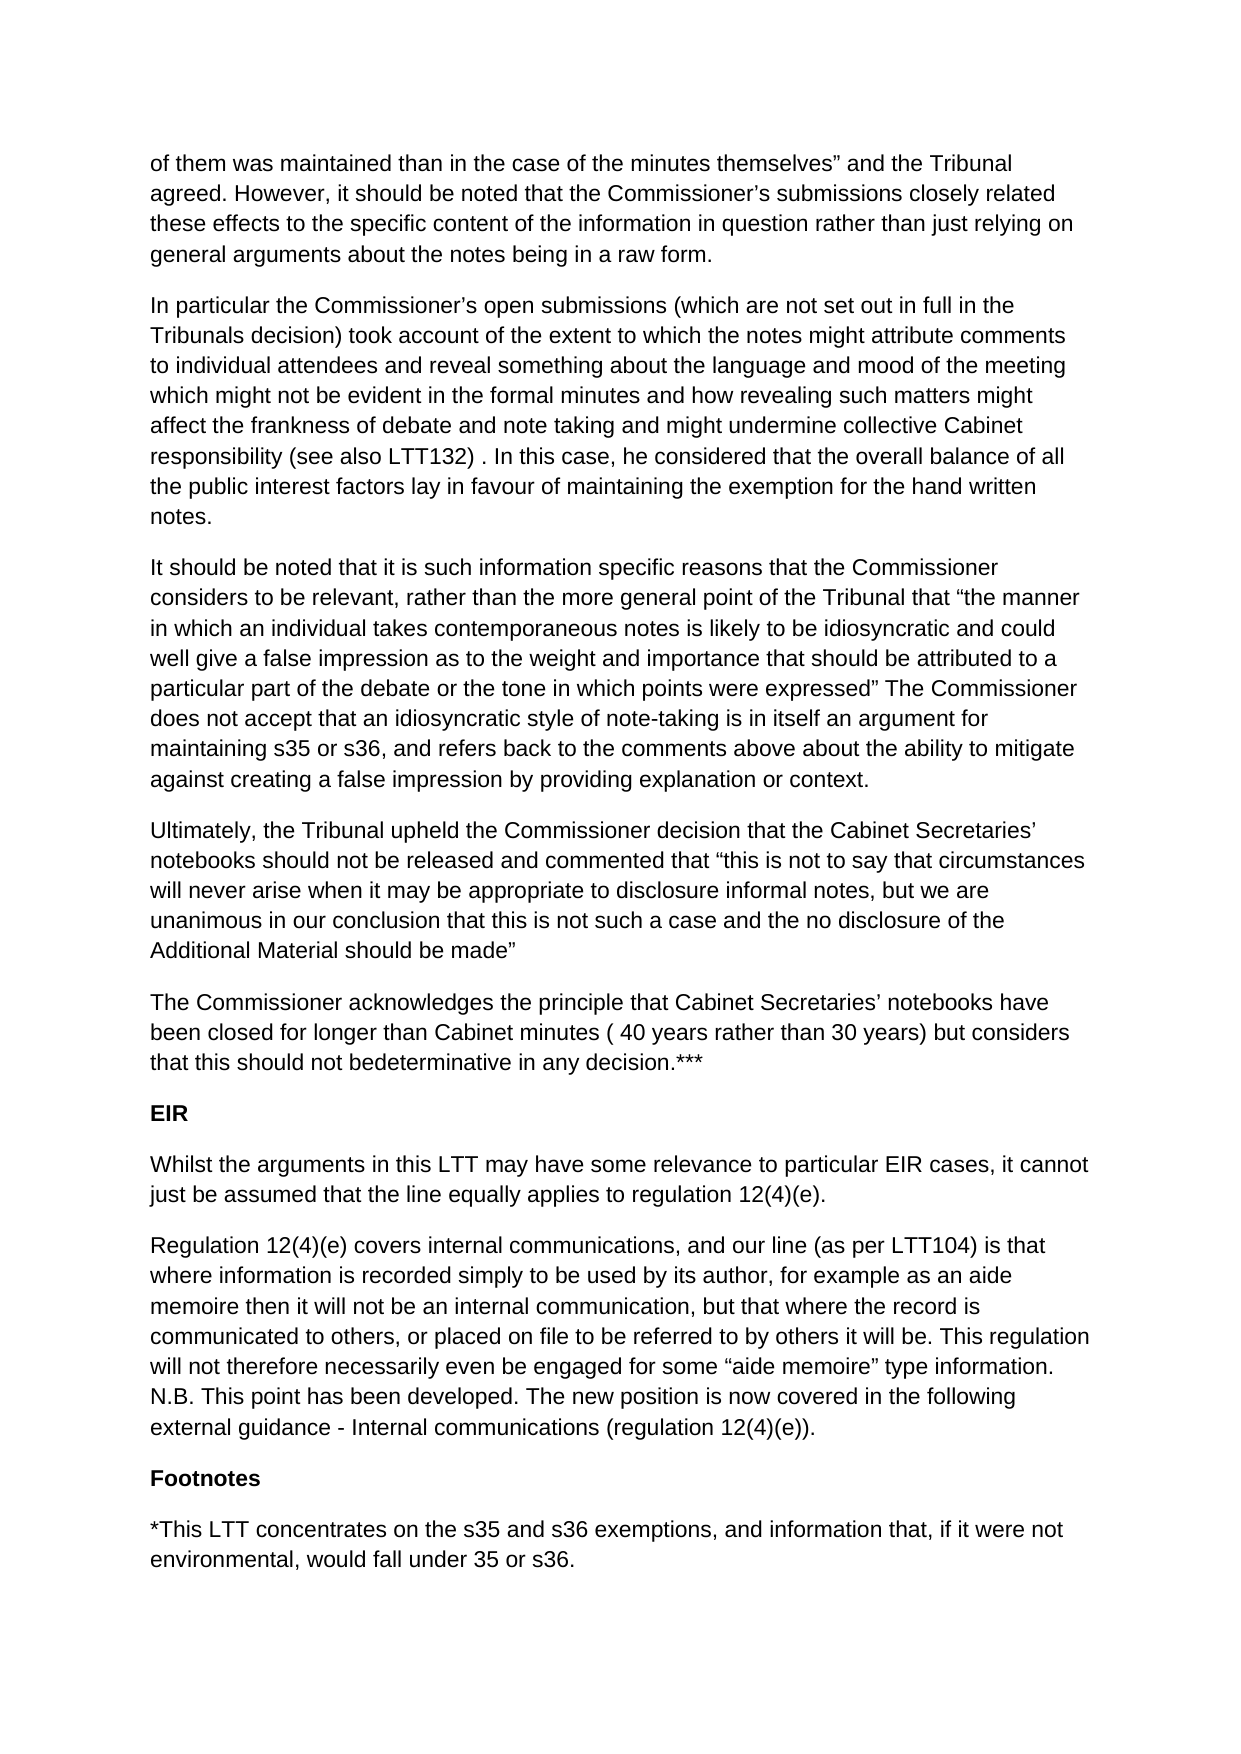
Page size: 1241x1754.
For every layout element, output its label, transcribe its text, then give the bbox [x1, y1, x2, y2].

text EIR [150, 1100, 1090, 1126]
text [150, 150, 1090, 267]
text Regulation 12(4)(e) covers internal communications, and our line (as per LTT104) is that where information is recorded simply to be used by its author, for example as an aide memoire then it will not be an internal communication, but that where the record is communicated to others, or placed on file to be referred to by others it will be. This regulation will not therefore necessarily even be engaged for some “aide memoire” type information. N.B. This point has been developed. The new position is now covered in the following external guidance - Internal communications (regulation 12(4)(e)). [150, 1232, 1090, 1440]
text Ultimately, the Tribunal upheld the Commissioner decision that the Cabinet Secretaries’ notebooks should not be released and commented that “this is not to say that circumstances will never arise when it may be appropriate to disclosure informal notes, but we are unanimous in our conclusion that this is not such a case and the no disclosure of the Additional Material should be made” [150, 817, 1090, 964]
text In particular the Commissioner’s open submissions (which are not set out in full in the Tribunals decision) took account of the extent to which the notes might attribute comments to individual attendees and reveal something about the language and mood of the meeting which might not be evident in the formal minutes and how revealing such matters might affect the frankness of debate and note taking and might undermine collective Cabinet responsibility (see also LTT132) . In this case, he considered that the overall balance of all the public interest factors lay in favour of maintaining the exemption for the hand written notes. [150, 292, 1090, 529]
text Footnotes [150, 1464, 1090, 1491]
text It should be noted that it is such information specific reasons that the Commissioner considers to be relevant, rather than the more general point of the Tribunal that “the manner in which an individual takes contemporaneous notes is likely to be idiosyncratic and could well give a false impression as to the weight and importance that should be attributed to a particular part of the debate or the tone in which points were expressed” The Commissioner does not accept that an idiosyncratic style of note-taking is in itself an argument for maintaining s35 or s36, and refers back to the comments above about the ability to mitigate against creating a false impression by providing explanation or context. [150, 554, 1090, 792]
text Whilst the arguments in this LTT may have some relevance to particular EIR cases, it cannot just be assumed that the line equally applies to regulation 12(4)(e). [150, 1151, 1090, 1208]
text *This LTT concentrates on the s35 and s36 exemptions, and information that, if it were not environmental, would fall under 35 or s36. [150, 1516, 1090, 1572]
text The Commissioner acknowledges the principle that Cabinet Secretaries’ notebooks have been closed for longer than Cabinet minutes ( 40 years rather than 30 years) but considers that this should not bedeterminative in any decision.*** [150, 988, 1090, 1075]
